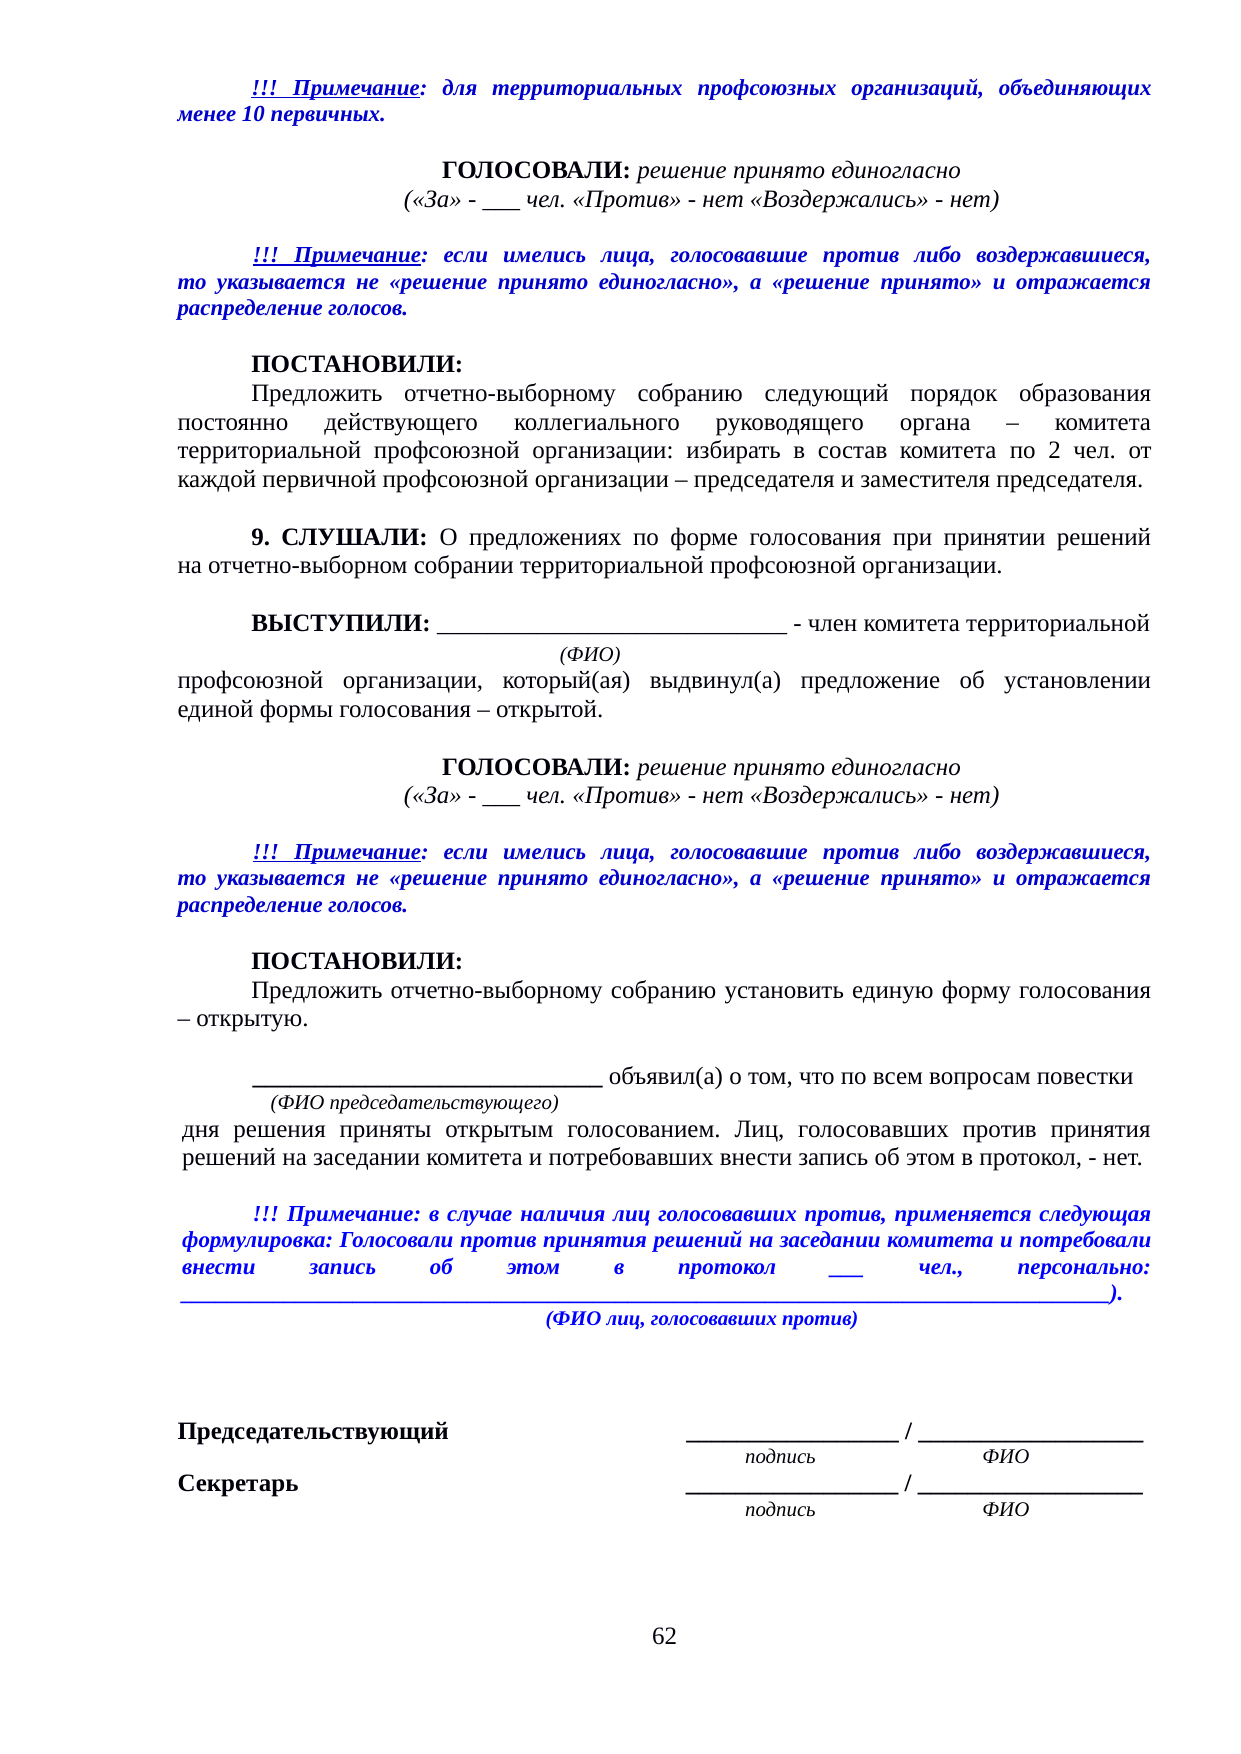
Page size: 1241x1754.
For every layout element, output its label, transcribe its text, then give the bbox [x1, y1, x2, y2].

text профсоюзной организации, который(ая) выдвинул(а) предложение об установлении единой формы голосования – открытой. [177, 666, 1152, 723]
text Предложить отчетно-выборному собранию установить единую форму голосования – открытую. [177, 975, 1152, 1032]
text (ФИО) [177, 637, 1152, 666]
text (ФИО лиц, голосовавших против) [182, 1305, 1152, 1329]
text (ФИО председательствующего) [182, 1090, 1152, 1114]
text Секретарь _________________ / __________________ [177, 1468, 1152, 1497]
text ГОЛОСОВАЛИ: решение принято единогласно [177, 752, 1152, 781]
text 9. СЛУШАЛИ: О предложениях по форме голосования при принятии решений на отчетно-выборном собрании территориальной профсоюзной организации. [177, 522, 1152, 579]
text !!! Примечание: для территориальных профсоюзных организаций, объединяющих менее 10 первичных. [177, 74, 1152, 127]
text дня решения приняты открытым голосованием. Лиц, голосовавших против принятия решений на заседании комитета и потребовавших внести запись об этом в протокол, - нет. [182, 1114, 1152, 1171]
text !!! Примечание: в случае наличия лиц голосовавших против, применяется следующая формулировка: Голосовали против принятия решений на заседании комитета и потребовали внести запись об этом в протокол ___ чел., персонально: _________________________________________________________________________________). [182, 1200, 1152, 1305]
text !!! Примечание: если имелись лица, голосовавшие против либо воздержавшиеся, то указывается не «решение принято единогласно», а «решение принято» и отражается распределение голосов. [177, 838, 1152, 917]
text ____________________________ объявил(а) о том, что по всем вопросам повестки [182, 1061, 1152, 1090]
text подпись ФИО [177, 1444, 1152, 1468]
text Предложить отчетно-выборному собранию следующий порядок образования постоянно действующего коллегиального руководящего органа – комитета территориальной профсоюзной организации: избирать в состав комитета по 2 чел. от каждой первичной профсоюзной организации – председателя и заместителя председателя. [177, 378, 1152, 493]
text ГОЛОСОВАЛИ: решение принято единогласно [177, 155, 1152, 184]
text («За» - ___ чел. «Против» - нет «Воздержались» - нет) [177, 184, 1152, 213]
text !!! Примечание: если имелись лица, голосовавшие против либо воздержавшиеся, то указывается не «решение принято единогласно», а «решение принято» и отражается распределение голосов. [177, 242, 1152, 321]
text подпись ФИО [177, 1497, 1152, 1521]
text Председательствующий _________________ / __________________ [177, 1416, 1152, 1444]
text ПОСТАНОВИЛИ: [177, 946, 1152, 975]
text ПОСТАНОВИЛИ: [177, 349, 1152, 378]
text («За» - ___ чел. «Против» - нет «Воздержались» - нет) [177, 781, 1152, 809]
text ВЫСТУПИЛИ: ____________________________ - член комитета территориальной [177, 608, 1152, 637]
